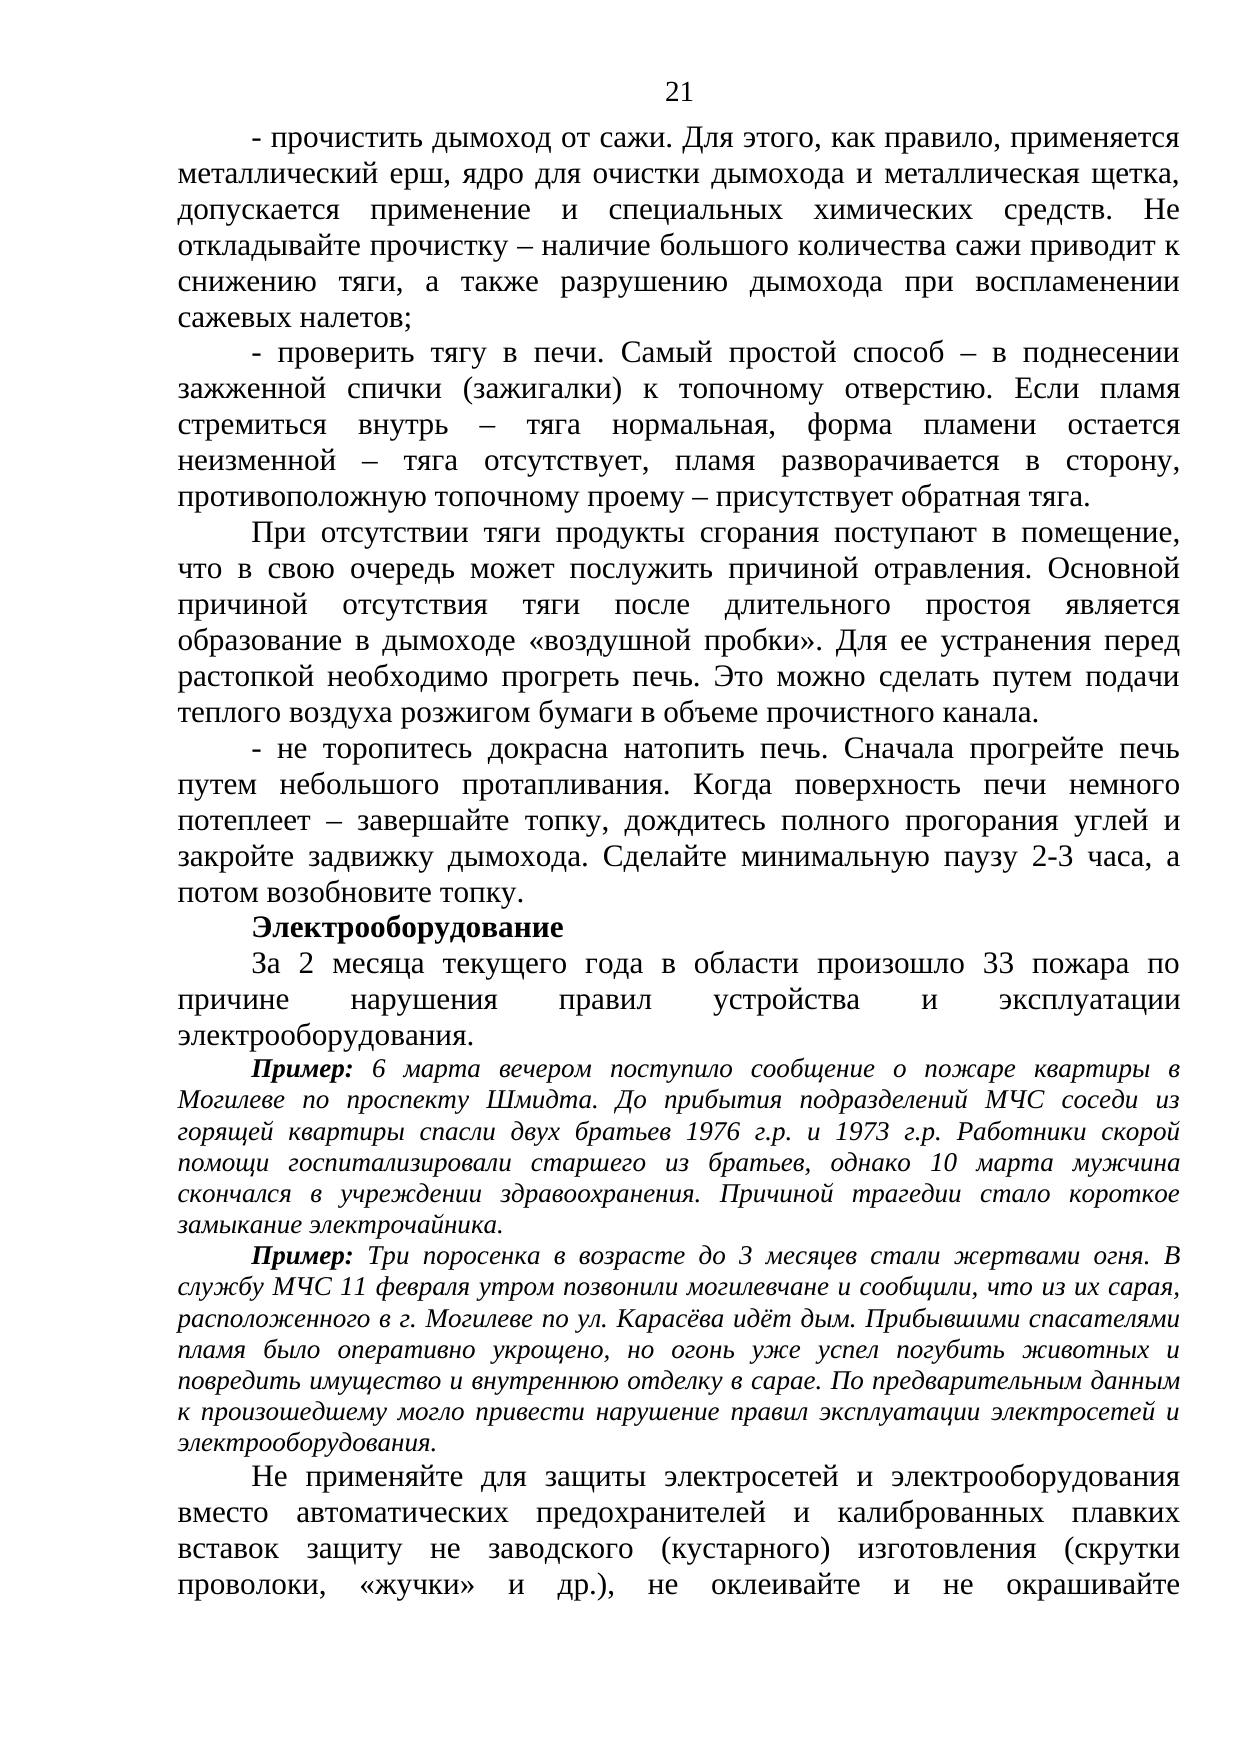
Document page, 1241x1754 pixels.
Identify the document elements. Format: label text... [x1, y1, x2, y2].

text Электрооборудование [177, 909, 1181, 945]
text Пример: Три поросенка в возрасте до 3 месяцев стали жертвами огня. В службу МЧС 11 февраля утром позвонили могилевчане и сообщили, что из их сарая, расположенного в г. Могилеве по ул. Карасёва идёт дым. Прибывшими спасателями пламя было оперативно укрощено, но огонь уже успел погубить животных и повредить имущество и внутреннюю отделку в сарае. По предварительным данным к произошедшему могло привести нарушение правил эксплуатации электросетей и электрооборудования. [177, 1239, 1181, 1457]
text - проверить тягу в печи. Самый простой способ – в поднесении зажженной спички (зажигалки) к топочному отверстию. Если пламя стремиться внутрь – тяга нормальная, форма пламени остается неизменной – тяга отсутствует, пламя разворачивается в сторону, противоположную топочному проему – присутствует обратная тяга. [177, 334, 1181, 513]
text - прочистить дымоход от сажи. Для этого, как правило, применяется металлический ерш, ядро для очистки дымохода и металлическая щетка, допускается применение и специальных химических средств. Не откладывайте прочистку – наличие большого количества сажи приводит к снижению тяги, а также разрушению дымохода при воспламенении сажевых налетов; [177, 118, 1181, 334]
text За 2 месяца текущего года в области произошло 33 пожара по причине нарушения правил устройства и эксплуатации электрооборудования. [177, 945, 1181, 1052]
text При отсутствии тяги продукты сгорания поступают в помещение, что в свою очередь может послужить причиной отравления. Основной причиной отсутствия тяги после длительного простоя является образование в дымоходе «воздушной пробки». Для ее устранения перед растопкой необходимо прогреть печь. Это можно сделать путем подачи теплого воздуха розжигом бумаги в объеме прочистного канала. [177, 513, 1181, 729]
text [177, 1457, 1181, 1601]
text Пример: 6 марта вечером поступило сообщение о пожаре квартиры в Могилеве по проспекту Шмидта. До прибытия подразделений МЧС соседи из горящей квартиры спасли двух братьев 1976 г.р. и 1973 г.р. Работники скорой помощи госпитализировали старшего из братьев, однако 10 марта мужчина скончался в учреждении здравоохранения. Причиной трагедии стало короткое замыкание электрочайника. [177, 1052, 1181, 1239]
text - не торопитесь докрасна натопить печь. Сначала прогрейте печь путем небольшого протапливания. Когда поверхность печи немного потеплеет – завершайте топку, дождитесь полного прогорания углей и закройте задвижку дымохода. Сделайте минимальную паузу 2-3 часа, а потом возобновите топку. [177, 729, 1181, 909]
